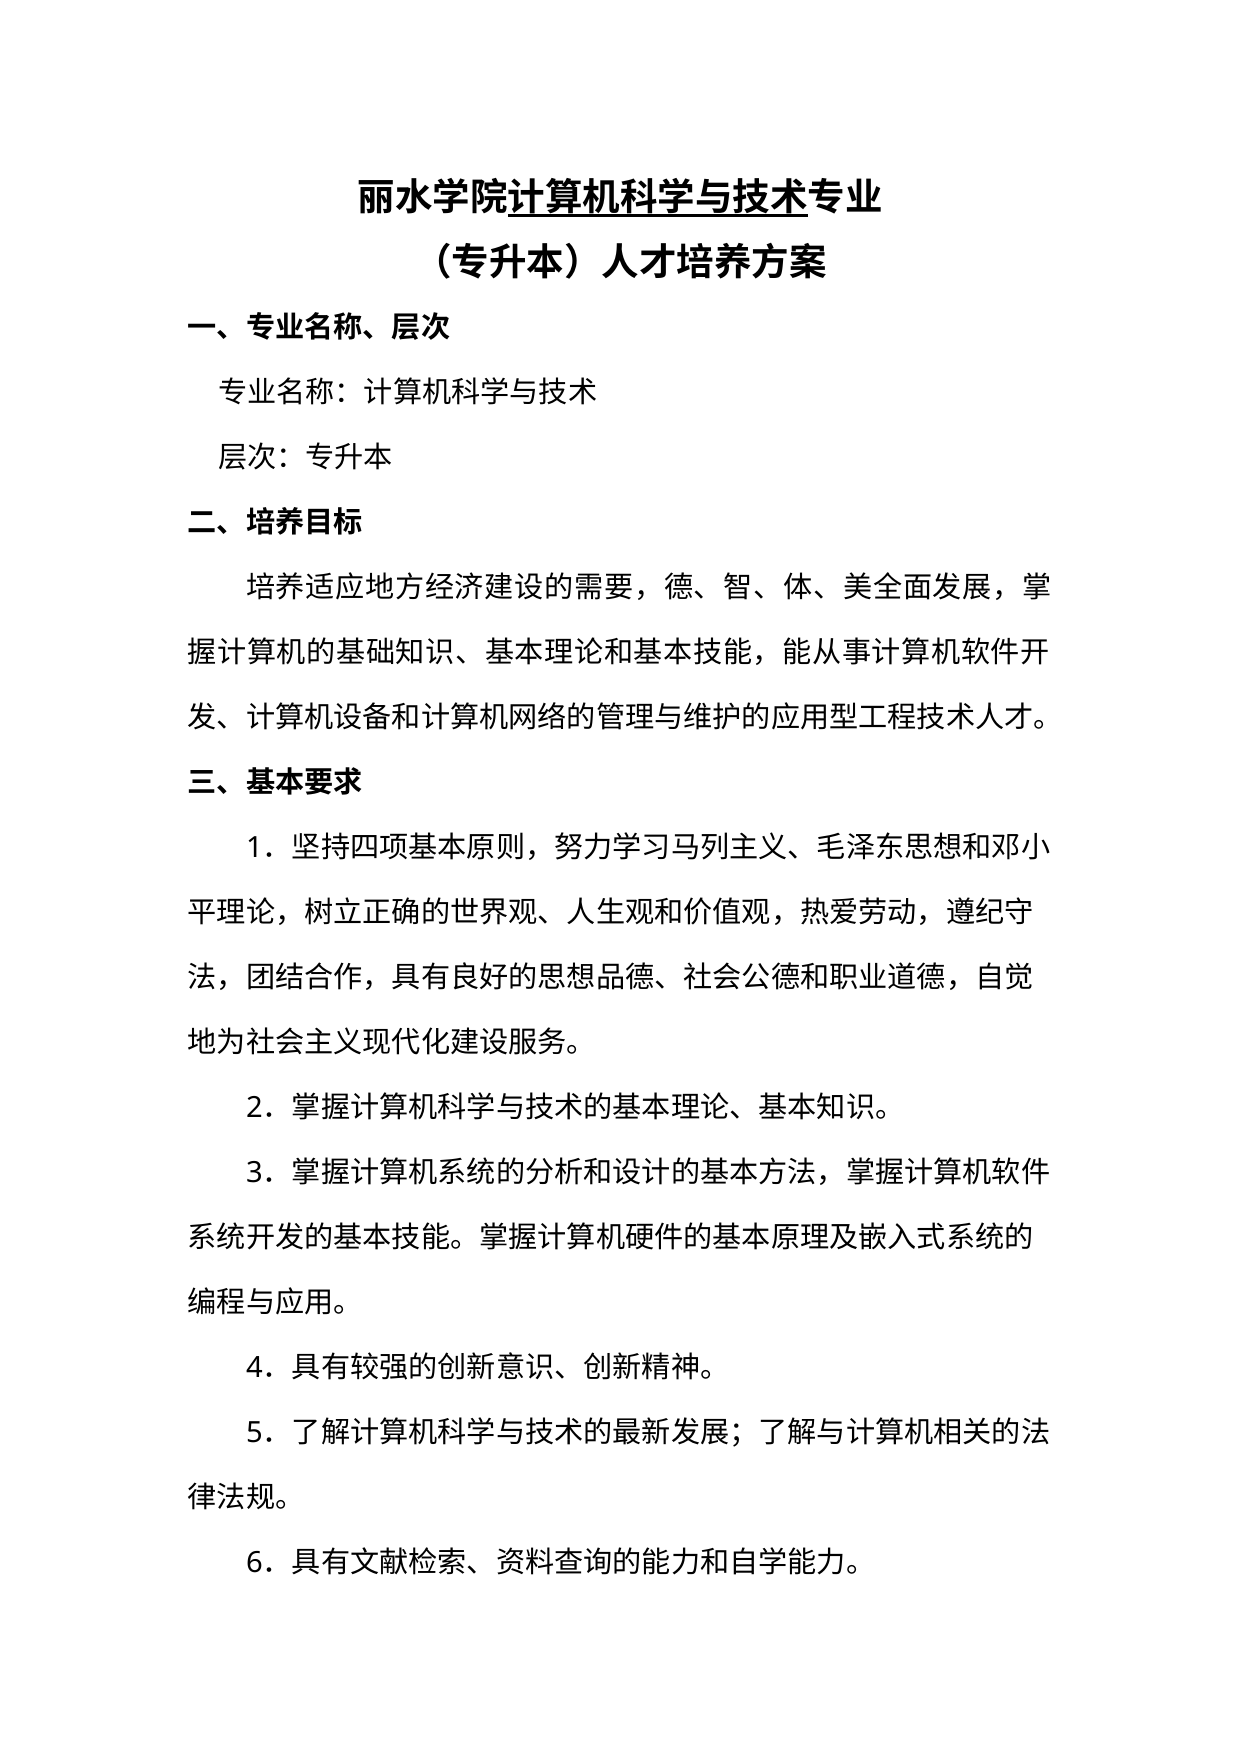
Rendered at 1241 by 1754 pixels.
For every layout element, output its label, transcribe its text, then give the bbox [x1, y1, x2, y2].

text 3．掌握计算机系统的分析和设计的基本方法，掌握计算机软件系统开发的基本技能。掌握计算机硬件的基本原理及嵌入式系统的编程与应用。 [187, 1137, 1053, 1332]
text （专升本）人才培养方案 [187, 227, 1053, 292]
text 1．坚持四项基本原则，努力学习马列主义、毛泽东思想和邓小平理论，树立正确的世界观、人生观和价值观，热爱劳动，遵纪守法，团结合作，具有良好的思想品德、社会公德和职业道德，自觉地为社会主义现代化建设服务。 [187, 812, 1053, 1072]
text 层次：专升本 [187, 422, 1053, 487]
text 三、基本要求 [187, 747, 1053, 812]
text 一、专业名称、层次 [187, 292, 1053, 357]
text 专业名称：计算机科学与技术 [187, 357, 1053, 422]
text 丽水学院计算机科学与技术专业 [187, 162, 1053, 227]
text 5．了解计算机科学与技术的最新发展；了解与计算机相关的法律法规。 [187, 1397, 1053, 1527]
text 培养适应地方经济建设的需要，德、智、体、美全面发展，掌握计算机的基础知识、基本理论和基本技能，能从事计算机软件开发、计算机设备和计算机网络的管理与维护的应用型工程技术人才。 [187, 552, 1053, 747]
text 二、培养目标 [187, 487, 1053, 552]
text 6．具有文献检索、资料查询的能力和自学能力。 [187, 1527, 1053, 1592]
text 4．具有较强的创新意识、创新精神。 [187, 1332, 1053, 1397]
text 2．掌握计算机科学与技术的基本理论、基本知识。 [187, 1072, 1053, 1137]
